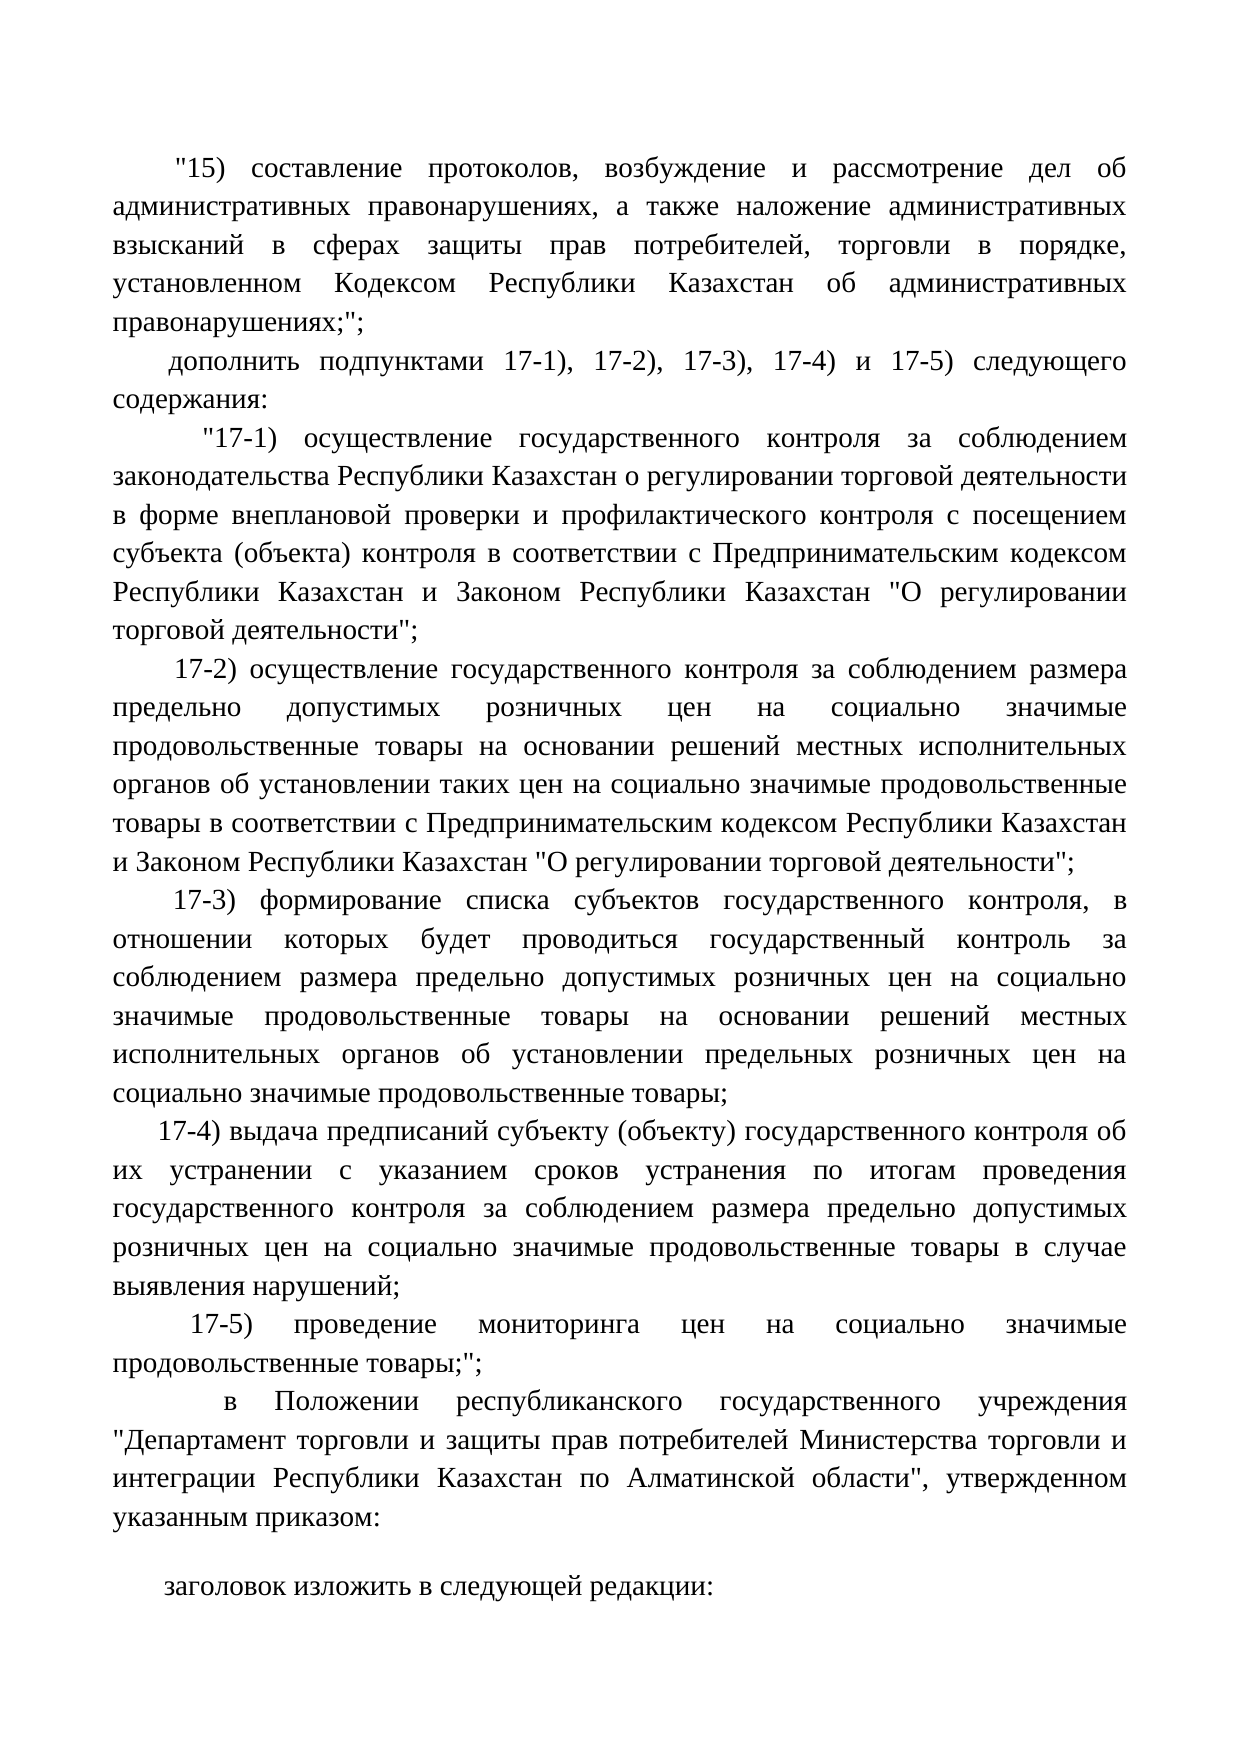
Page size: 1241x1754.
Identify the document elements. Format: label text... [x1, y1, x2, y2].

text в Положении республиканского государственного учреждения "Департамент торговли и защиты прав потребителей Министерства торговли и интеграции Республики Казахстан по Алматинской области", утвержденном указанным приказом: [112, 1383, 1128, 1532]
text дополнить подпунктами 17-1), 17-2), 17-3), 17-4) и 17-5) следующего содержания: [112, 343, 1128, 415]
text "17-1) осуществление государственного контроля за соблюдением законодательства Республики Казахстан о регулировании торговой деятельности в форме внеплановой проверки и профилактического контроля с посещением субъекта (объекта) контроля в соответствии с Предпринимательским кодексом Республики Казахстан и Законом Республики Казахстан "О регулировании торговой деятельности"; [112, 420, 1128, 646]
text 17-2) осуществление государственного контроля за соблюдением размера предельно допустимых розничных цен на социально значимые продовольственные товары на основании решений местных исполнительных органов об установлении таких цен на социально значимые продовольственные товары в соответствии с Предпринимательским кодексом Республики Казахстан и Законом Республики Казахстан "О регулировании торговой деятельности"; [112, 651, 1128, 877]
text заголовок изложить в следующей редакции: [112, 1568, 1128, 1601]
text 17-3) формирование списка субъектов государственного контроля, в отношении которых будет проводиться государственный контроль за соблюдением размера предельно допустимых розничных цен на социально значимые продовольственные товары на основании решений местных исполнительных органов об установлении предельных розничных цен на социально значимые продовольственные товары; [112, 882, 1128, 1108]
text "15) составление протоколов, возбуждение и рассмотрение дел об административных правонарушениях, а также наложение административных взысканий в сферах защиты прав потребителей, торговли в порядке, установленном Кодексом Республики Казахстан об административных правонарушениях;"; [112, 150, 1128, 338]
text 17-4) выдача предписаний субъекту (объекту) государственного контроля об их устранении с указанием сроков устранения по итогам проведения государственного контроля за соблюдением размера предельно допустимых розничных цен на социально значимые продовольственные товары в случае выявления нарушений; [112, 1113, 1128, 1301]
text 17-5) проведение мониторинга цен на социально значимые продовольственные товары;"; [112, 1306, 1128, 1378]
